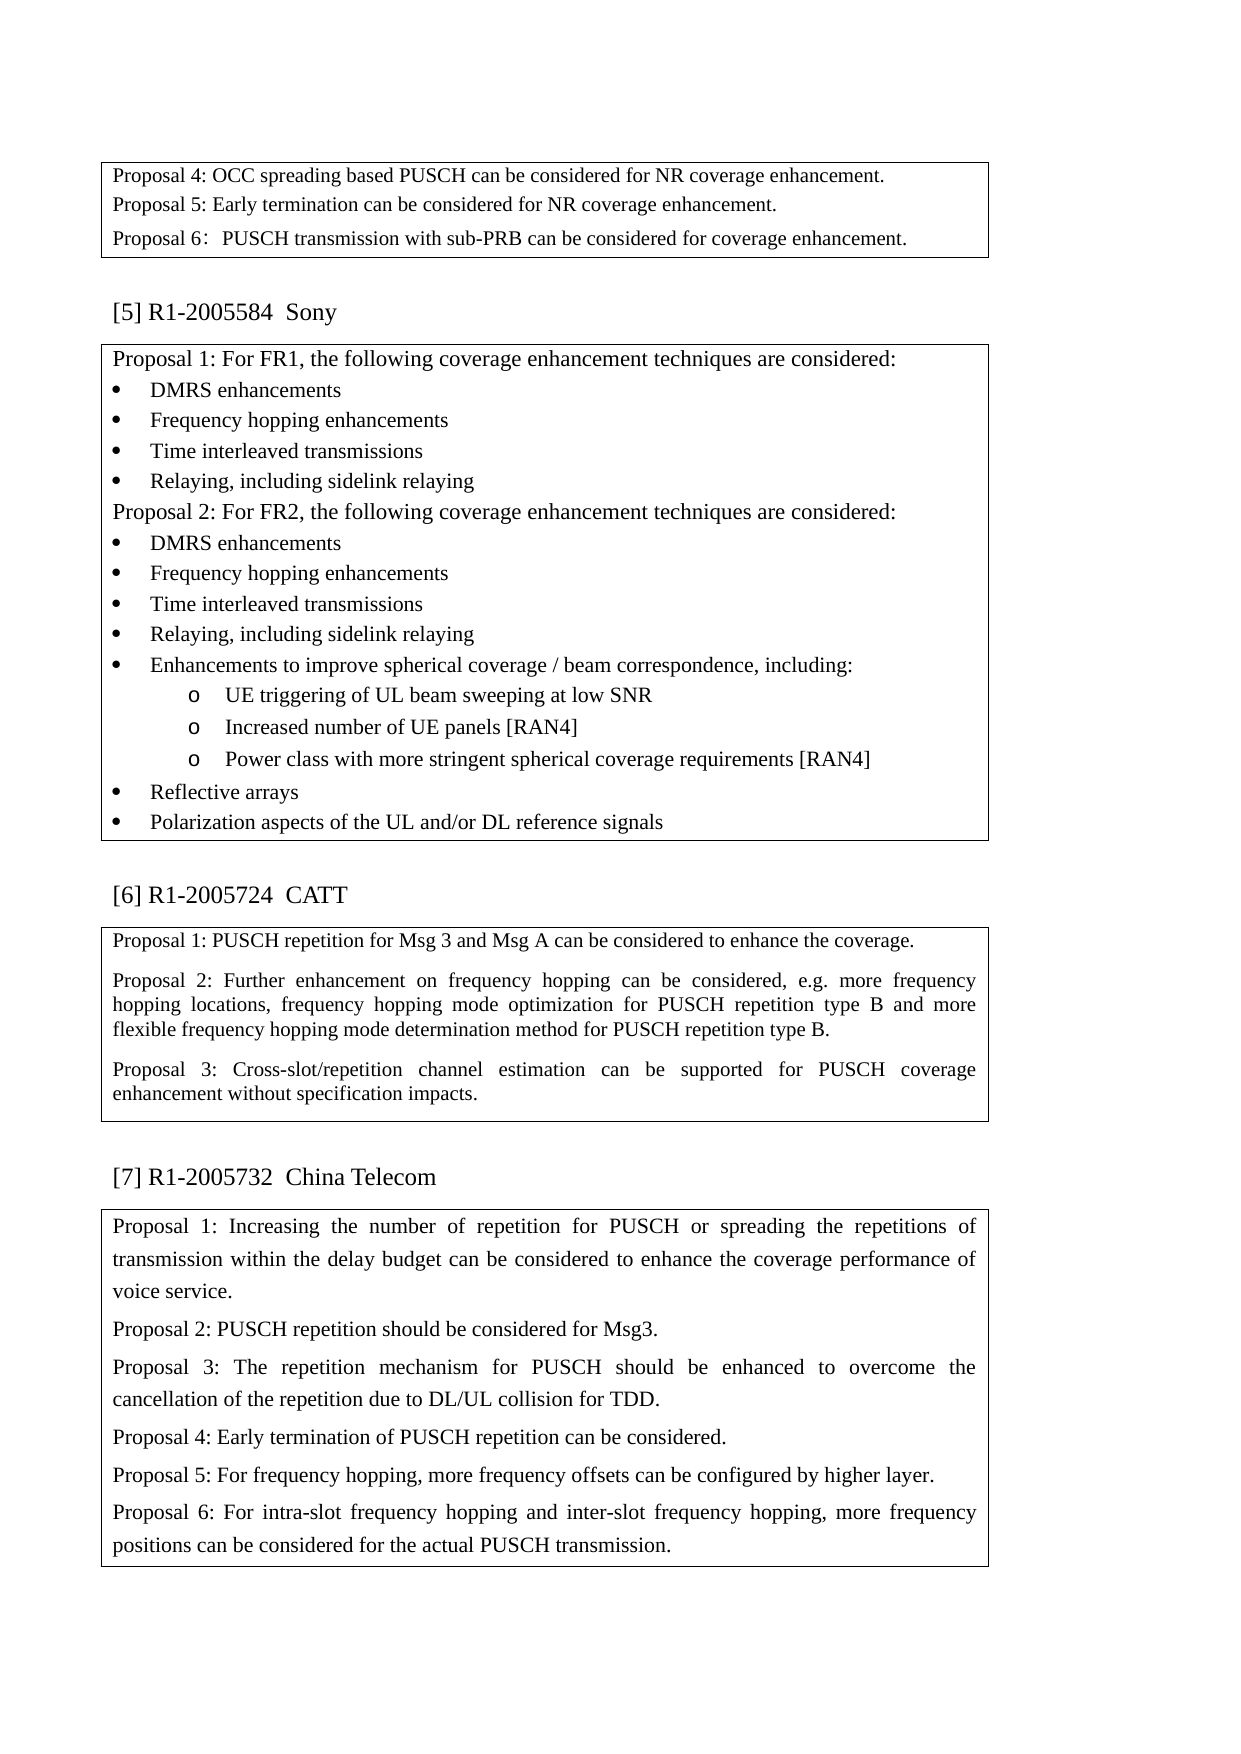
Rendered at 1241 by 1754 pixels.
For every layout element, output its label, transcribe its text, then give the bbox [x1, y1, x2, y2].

subtitle [7] R1-2005732 China Telecom [112, 1160, 1128, 1192]
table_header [102, 163, 988, 257]
table_header Proposal 1: For FR1, the following coverage enhancement techniques are considered: DMRS enhancements Frequency hopping enhancements Time interleaved transmissions Relaying, including sidelink relaying Proposal 2: For FR2, the following coverage enhancement techniques are considered: DMRS enhancements Frequency hopping enhancements Time interleaved transmissions Relaying, including sidelink relaying Enhancements to improve spherical coverage / beam correspondence, including: UE triggering of UL beam sweeping at low SNR Increased number of UE panels [RAN4] Power class with more stringent spherical coverage requirements [RAN4] Reflective arrays Polarization aspects of the UL and/or DL reference signals [102, 345, 988, 839]
table_header Proposal 1: PUSCH repetition for Msg 3 and Msg A can be considered to enhance the coverage. Proposal 2: Further enhancement on frequency hopping can be considered, e.g. more frequency hopping locations, frequency hopping mode optimization for PUSCH repetition type B and more flexible frequency hopping mode determination method for PUSCH repetition type B. Proposal 3: Cross-slot/repetition channel estimation can be supported for PUSCH coverage enhancement without specification impacts. [102, 928, 988, 1121]
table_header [102, 1210, 988, 1566]
subtitle [6] R1-2005724 CATT [112, 878, 1128, 911]
subtitle [5] R1-2005584 Sony [112, 295, 1128, 328]
